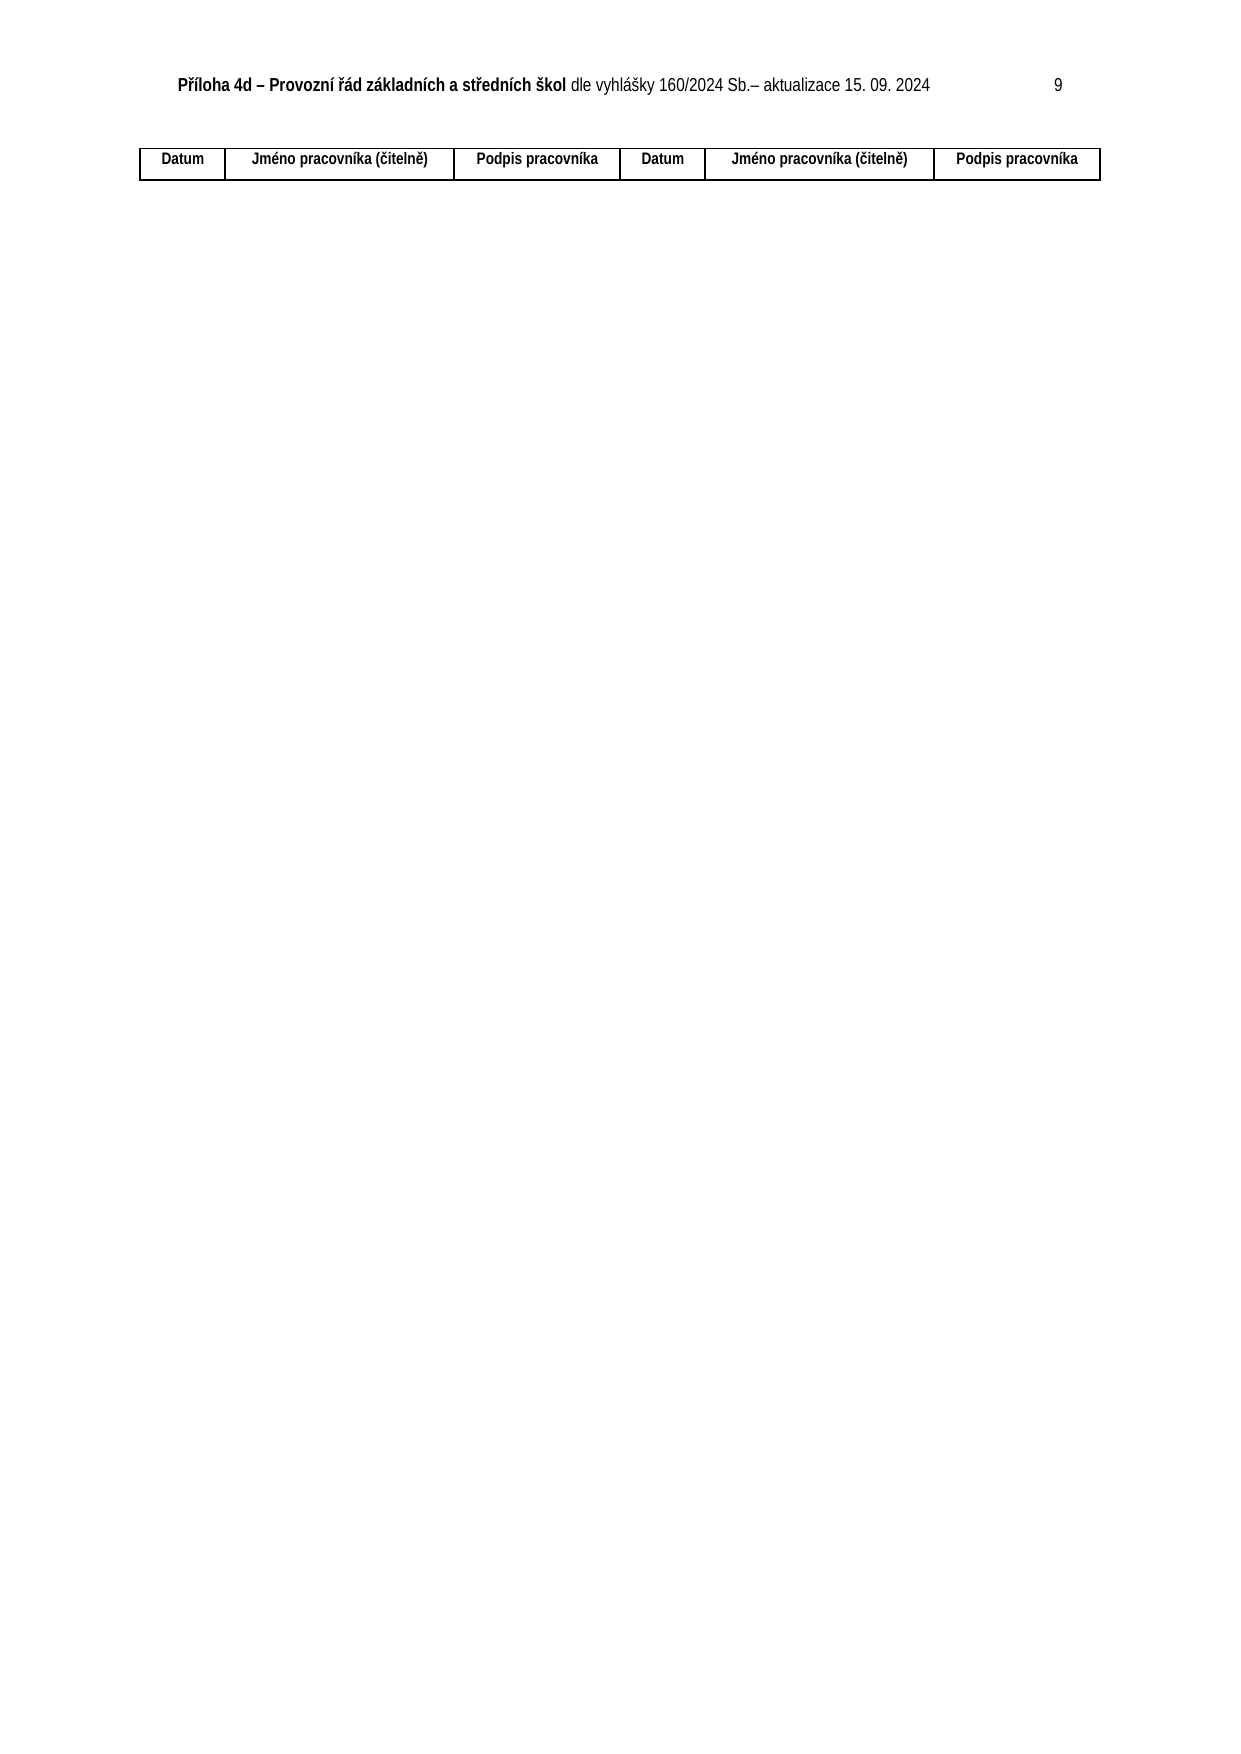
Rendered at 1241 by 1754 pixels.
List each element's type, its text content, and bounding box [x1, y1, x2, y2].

table_header Podpis pracovníka [455, 149, 619, 179]
table_header Datum [141, 149, 224, 179]
table_header Jméno pracovníka (čitelně) [706, 149, 933, 179]
table_header Datum [621, 149, 704, 179]
table_header Podpis pracovníka [935, 149, 1099, 179]
table_header Jméno pracovníka (čitelně) [226, 149, 453, 179]
